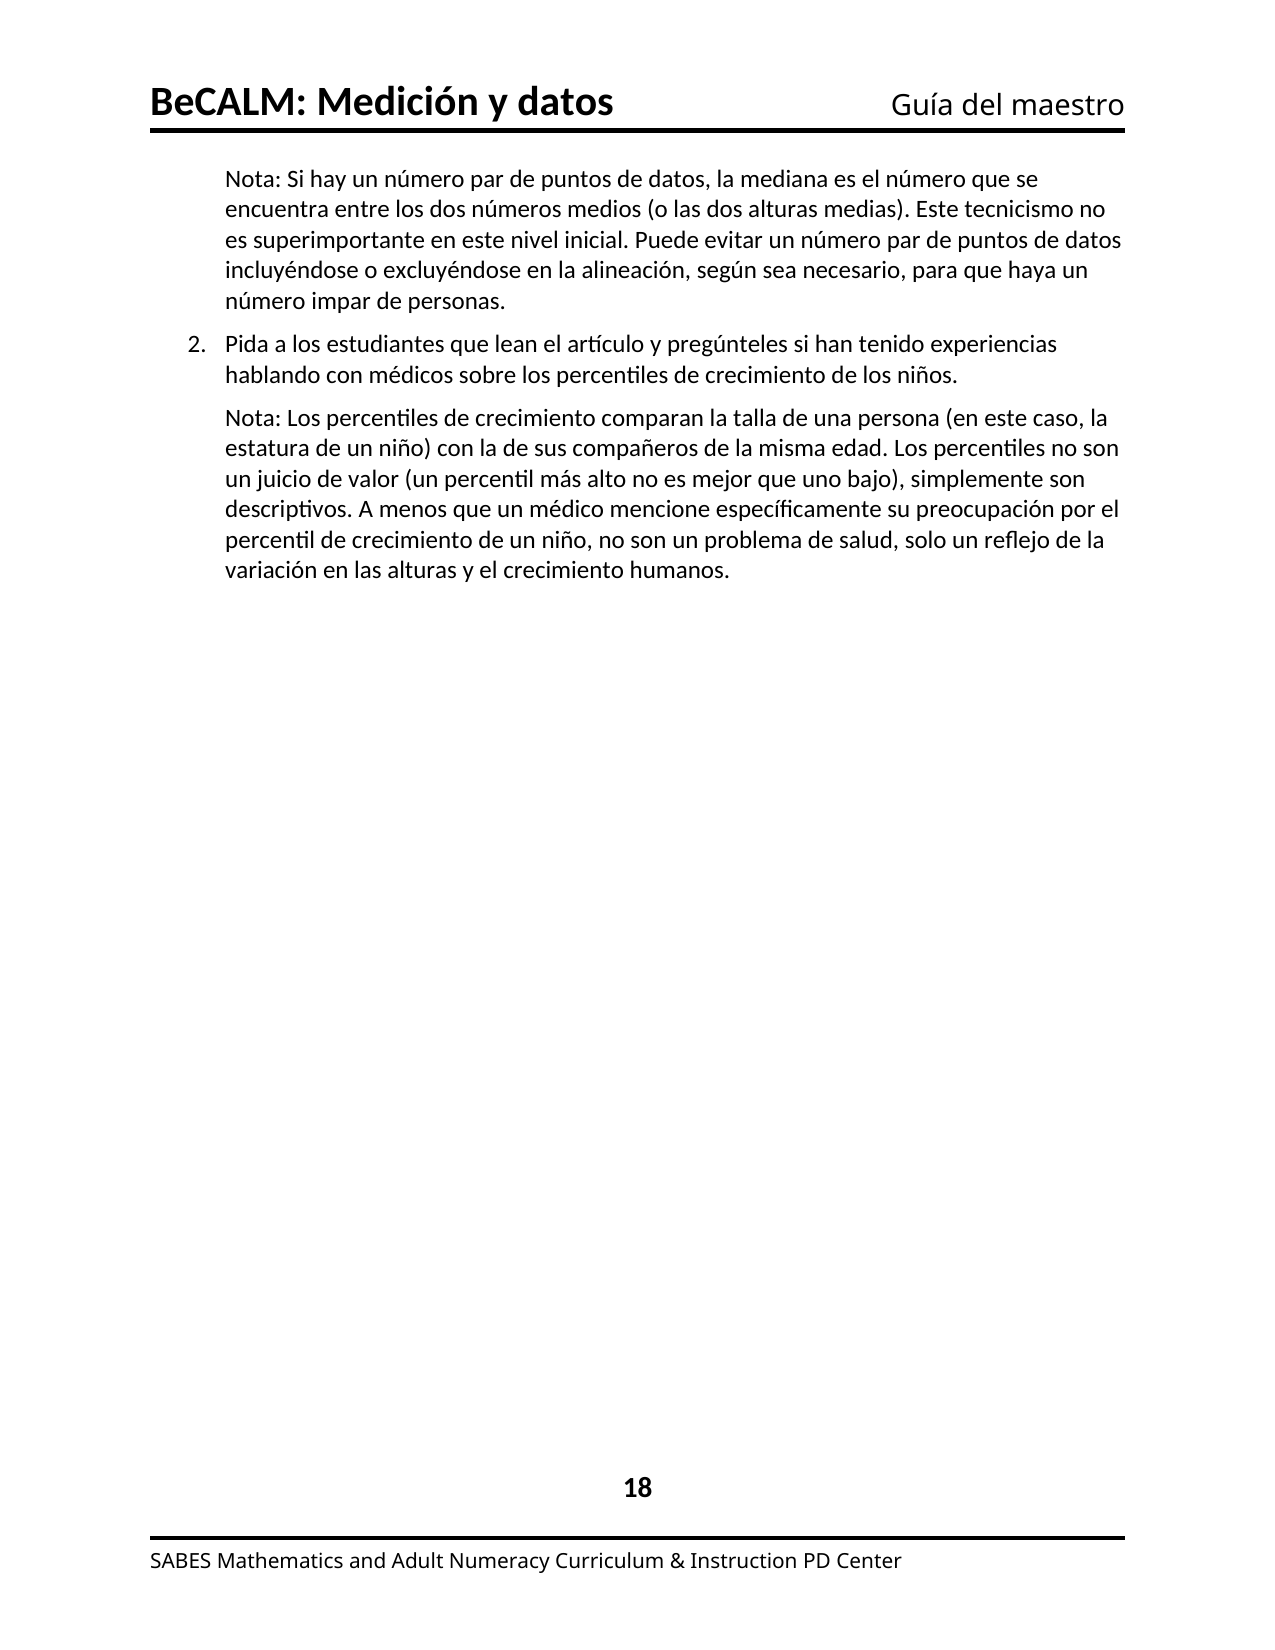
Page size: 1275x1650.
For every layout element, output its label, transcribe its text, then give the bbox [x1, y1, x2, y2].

list Nota: Los percentiles de crecimiento comparan la talla de una persona (en este caso, la estatura de un niño) con la de sus compañeros de la misma edad. Los percentiles no son un juicio de valor (un percentil más alto no es mejor que uno bajo), simplemente son descriptivos. A menos que un médico mencione específicamente su preocupación por el percentil de crecimiento de un niño, no son un problema de salud, solo un reflejo de la variación en las alturas y el crecimiento humanos. [225, 402, 1125, 585]
list Pida a los estudiantes que lean el artículo y pregúnteles si han tenido experiencias hablando con médicos sobre los percentiles de crecimiento de los niños. [187, 328, 1125, 389]
list Nota: Si hay un número par de puntos de datos, la mediana es el número que se encuentra entre los dos números medios (o las dos alturas medias). Este tecnicismo no es superimportante en este nivel inicial. Puede evitar un número par de puntos de datos incluyéndose o excluyéndose en la alineación, según sea necesario, para que haya un número impar de personas. [225, 163, 1125, 316]
